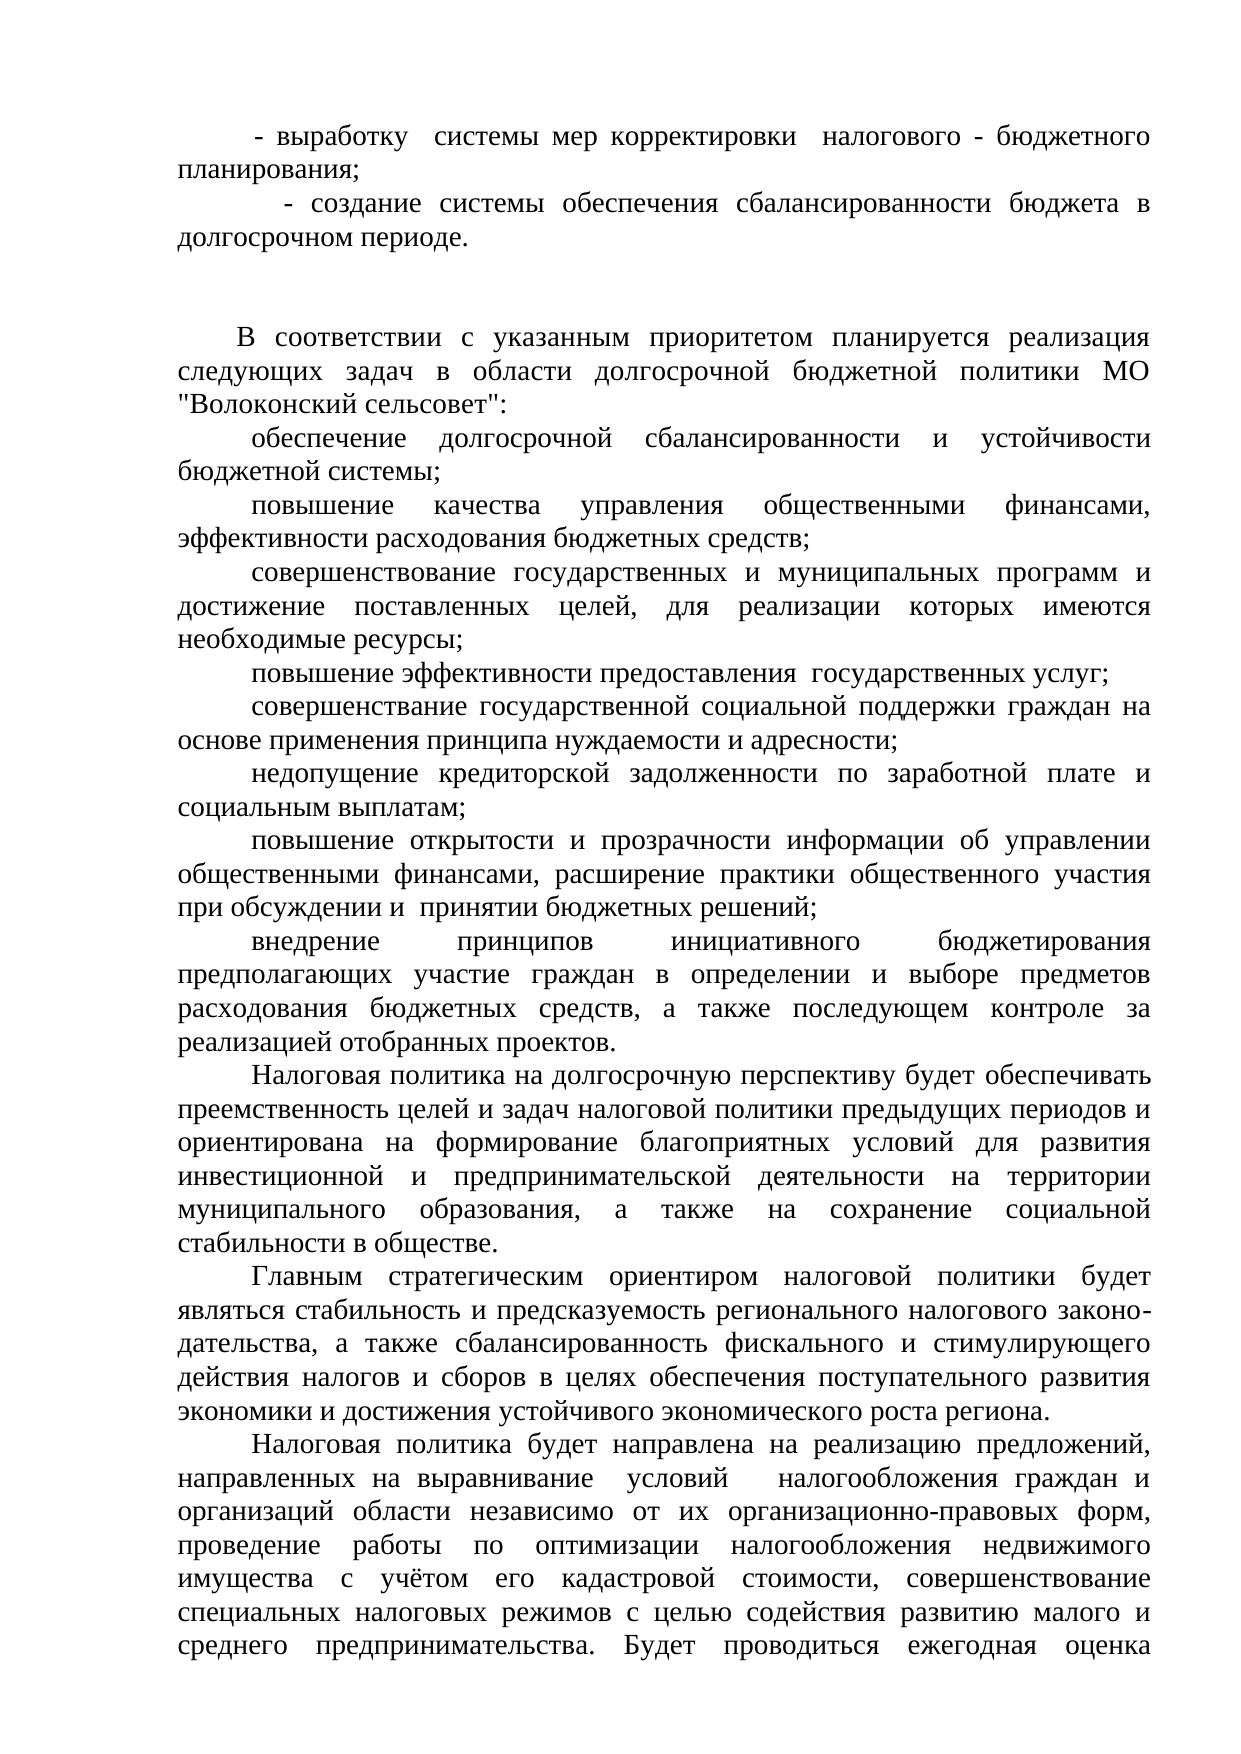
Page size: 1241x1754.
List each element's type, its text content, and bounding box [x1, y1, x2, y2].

text В соответствии с указанным приоритетом планируется реализация следующих задач в области долгосрочной бюджетной политики МО "Волоконский сельсовет": [177, 319, 1152, 420]
text - выработку системы мер корректировки налогового - бюджетного планирования; [177, 118, 1152, 185]
text повышение открытости и прозрачности информации об управлении общественными финансами, расширение практики общественного участия при обсуждении и принятии бюджетных решений; [177, 822, 1152, 923]
text совершенствание государственной социальной поддержки граждан на основе применения принципа нуждаемости и адресности; [177, 688, 1152, 755]
text повышение эффективности предоставления государственных услуг; [177, 655, 1152, 688]
text совершенствование государственных и муниципальных программ и достижение поставленных целей, для реализации которых имеются необходимые ресурсы; [177, 554, 1152, 655]
text Главным стратегическим ориентиром налоговой политики будет являться стабильность и предсказуемость регионального налогового законодательства, а также сбалансированность фискального и стимулирующего действия налогов и сборов в целях обеспечения поступательного развития экономики и достижения устойчивого экономического роста региона. [177, 1258, 1152, 1426]
text повышение качества управления общественными финансами, эффективности расходования бюджетных средств; [177, 487, 1152, 554]
text - создание системы обеспечения сбалансированности бюджета в долгосрочном периоде. [177, 185, 1152, 252]
text недопущение кредиторской задолженности по заработной плате и социальным выплатам; [177, 755, 1152, 822]
text внедрение принципов инициативного бюджетирования предполагающих участие граждан в определении и выборе предметов расходования бюджетных средств, а также последующем контроле за реализацией отобранных проектов. [177, 923, 1152, 1057]
text обеспечение долгосрочной сбалансированности и устойчивости бюджетной системы; [177, 420, 1152, 487]
text Налоговая политика на долгосрочную перспективу будет обеспечивать преемственность целей и задач налоговой политики предыдущих периодов и ориентирована на формирование благоприятных условий для развития инвестиционной и предпринимательской деятельности на территории муниципального образования, а также на сохранение социальной стабильности в обществе. [177, 1057, 1152, 1258]
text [177, 1426, 1152, 1661]
